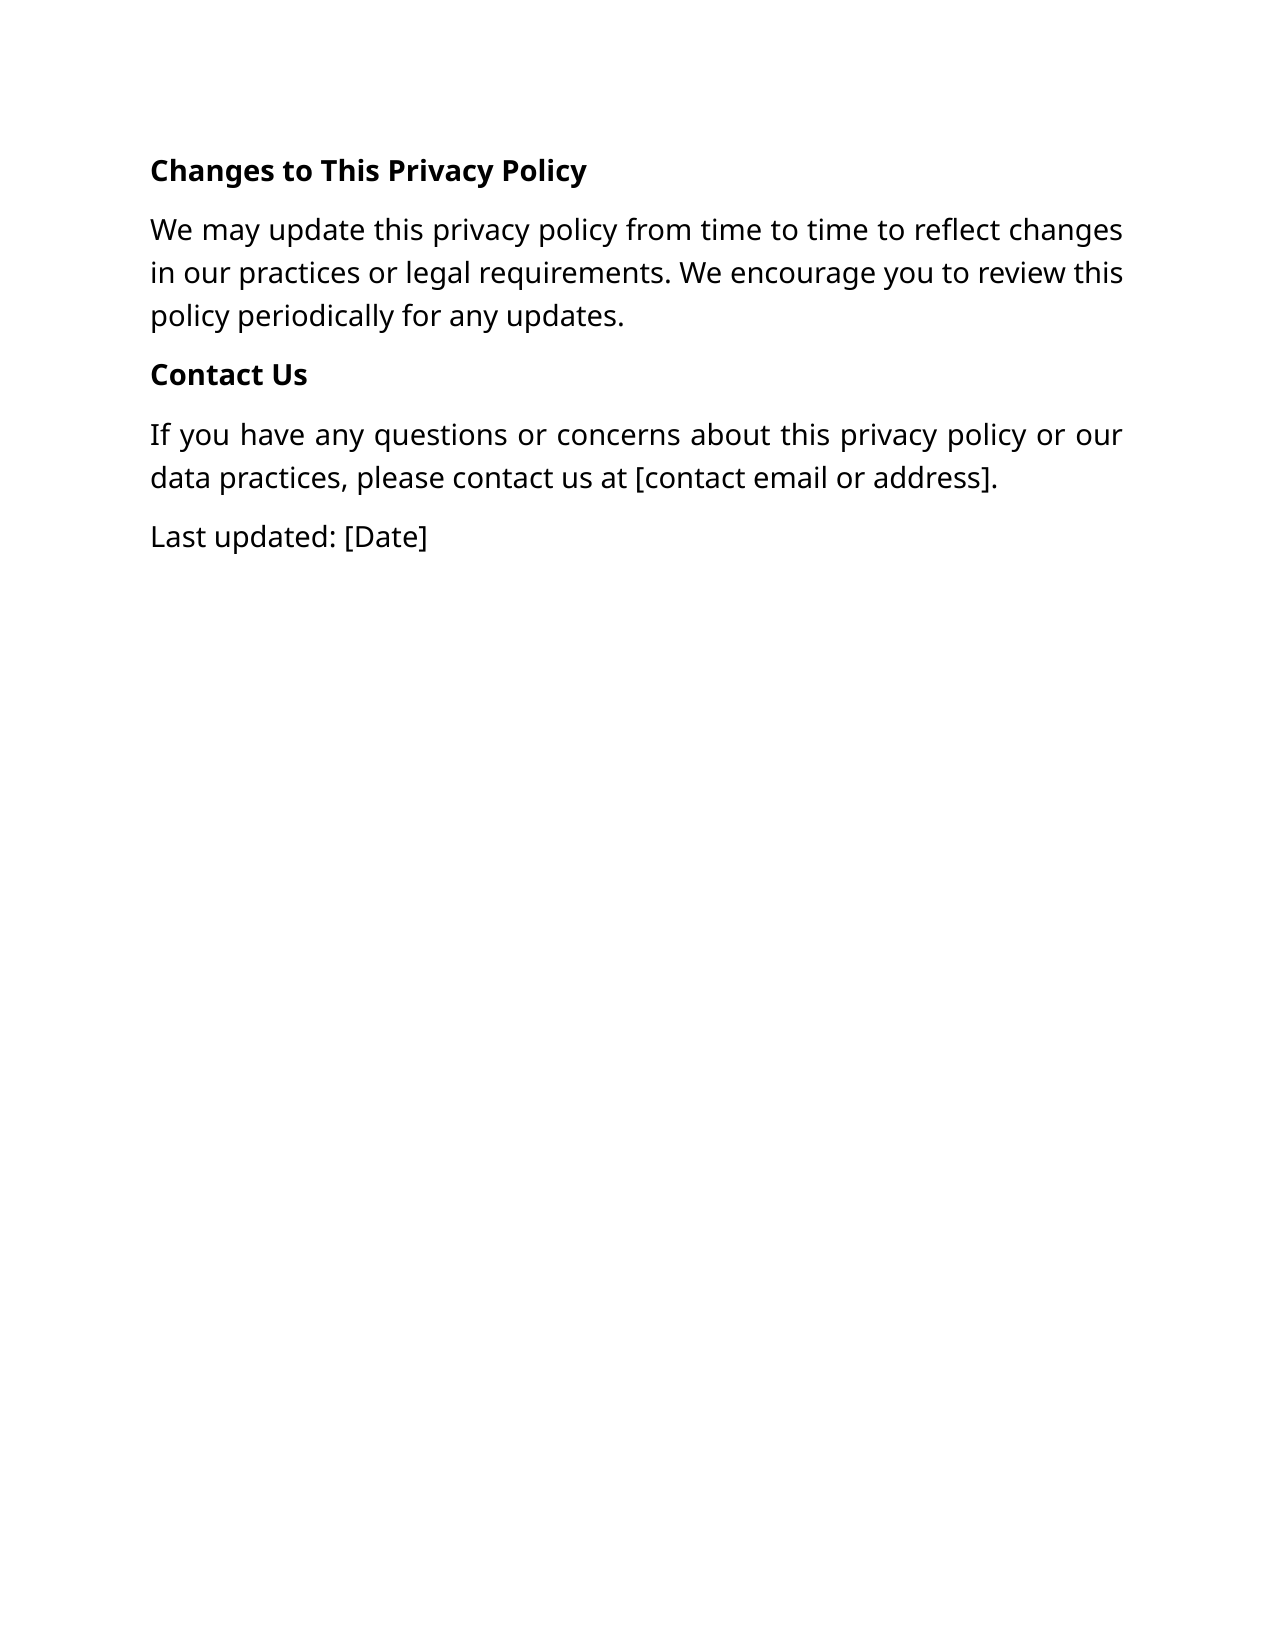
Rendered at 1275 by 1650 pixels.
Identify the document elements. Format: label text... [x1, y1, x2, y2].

text Contact Us [150, 354, 1125, 394]
text We may update this privacy policy from time to time to reflect changes in our practices or legal requirements. We encourage you to review this policy periodically for any updates. [150, 209, 1125, 335]
text Changes to This Privacy Policy [150, 150, 1125, 190]
text Last updated: [Date] [150, 516, 1125, 556]
text If you have any questions or concerns about this privacy policy or our data practices, please contact us at [contact email or address]. [150, 414, 1125, 497]
